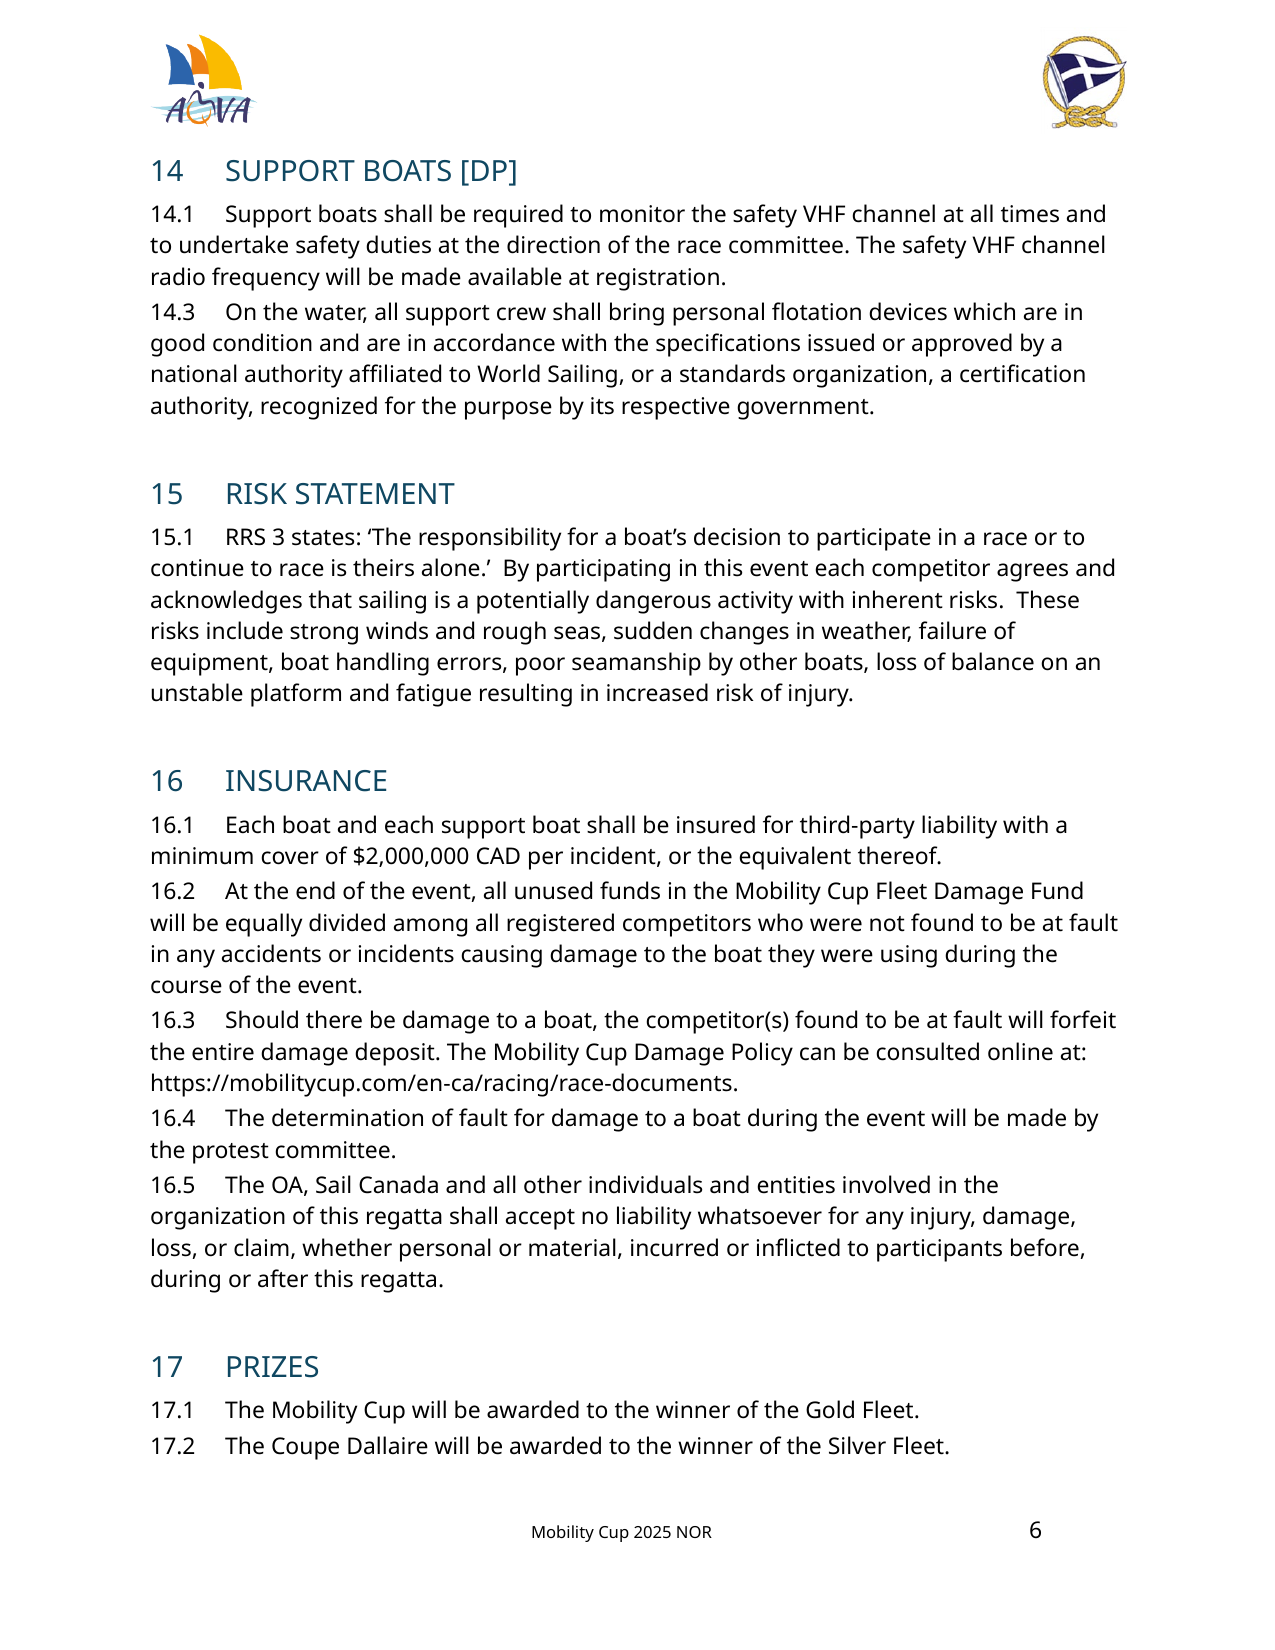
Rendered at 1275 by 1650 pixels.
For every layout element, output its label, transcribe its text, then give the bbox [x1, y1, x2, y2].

subtitle 17 PRIZES [150, 1346, 1125, 1386]
subtitle 15 RISK STATEMENT [150, 473, 1125, 513]
text 15.1 RRS 3 states: ‘The responsibility for a boat’s decision to participate in a race or to continue to race is theirs alone.’ By participating in this event each competitor agrees and acknowledges that sailing is a potentially dangerous activity with inherent risks. These risks include strong winds and rough seas, sudden changes in weather, failure of equipment, boat handling errors, poor seamanship by other boats, loss of balance on an unstable platform and fatigue resulting in increased risk of injury. [150, 521, 1125, 708]
picture [1040, 27, 1127, 134]
subtitle 16 INSURANCE [150, 761, 1125, 800]
subtitle 14 SUPPORT BOATS [DP] [150, 150, 1125, 190]
text 17.2 The Coupe Dallaire will be awarded to the winner of the Silver Fleet. [150, 1429, 1125, 1461]
text 16.1 Each boat and each support boat shall be insured for third-party liability with a minimum cover of $2,000,000 CAD per incident, or the equivalent thereof. [150, 809, 1125, 871]
text 16.4 The determination of fault for damage to a boat during the event will be made by the protest committee. [150, 1102, 1125, 1165]
text 16.5 The OA, Sail Canada and all other individuals and entities involved in the organization of this regatta shall accept no liability whatsoever for any injury, damage, loss, or claim, whether personal or material, incurred or inflicted to participants before, during or after this regatta. [150, 1169, 1125, 1294]
text 16.2 At the end of the event, all unused funds in the Mobility Cup Fleet Damage Fund will be equally divided among all registered competitors who were not found to be at fault in any accidents or incidents causing damage to the boat they were using during the course of the event. [150, 875, 1125, 1000]
text 14.3 On the water, all support crew shall bring personal flotation devices which are in good condition and are in accordance with the specifications issued or approved by a national authority affiliated to World Sailing, or a standards organization, a certification authority, recognized for the purpose by its respective government. [150, 296, 1125, 421]
picture [150, 34, 258, 127]
text 17.1 The Mobility Cup will be awarded to the winner of the Gold Fleet. [150, 1394, 1125, 1425]
text 14.1 Support boats shall be required to monitor the safety VHF channel at all times and to undertake safety duties at the direction of the race committee. The safety VHF channel radio frequency will be made available at registration. [150, 198, 1125, 292]
text 16.3 Should there be damage to a boat, the competitor(s) found to be at fault will forfeit the entire damage deposit. The Mobility Cup Damage Policy can be consulted online at: https://mobilitycup.com/en-ca/racing/race-documents. [150, 1004, 1125, 1098]
